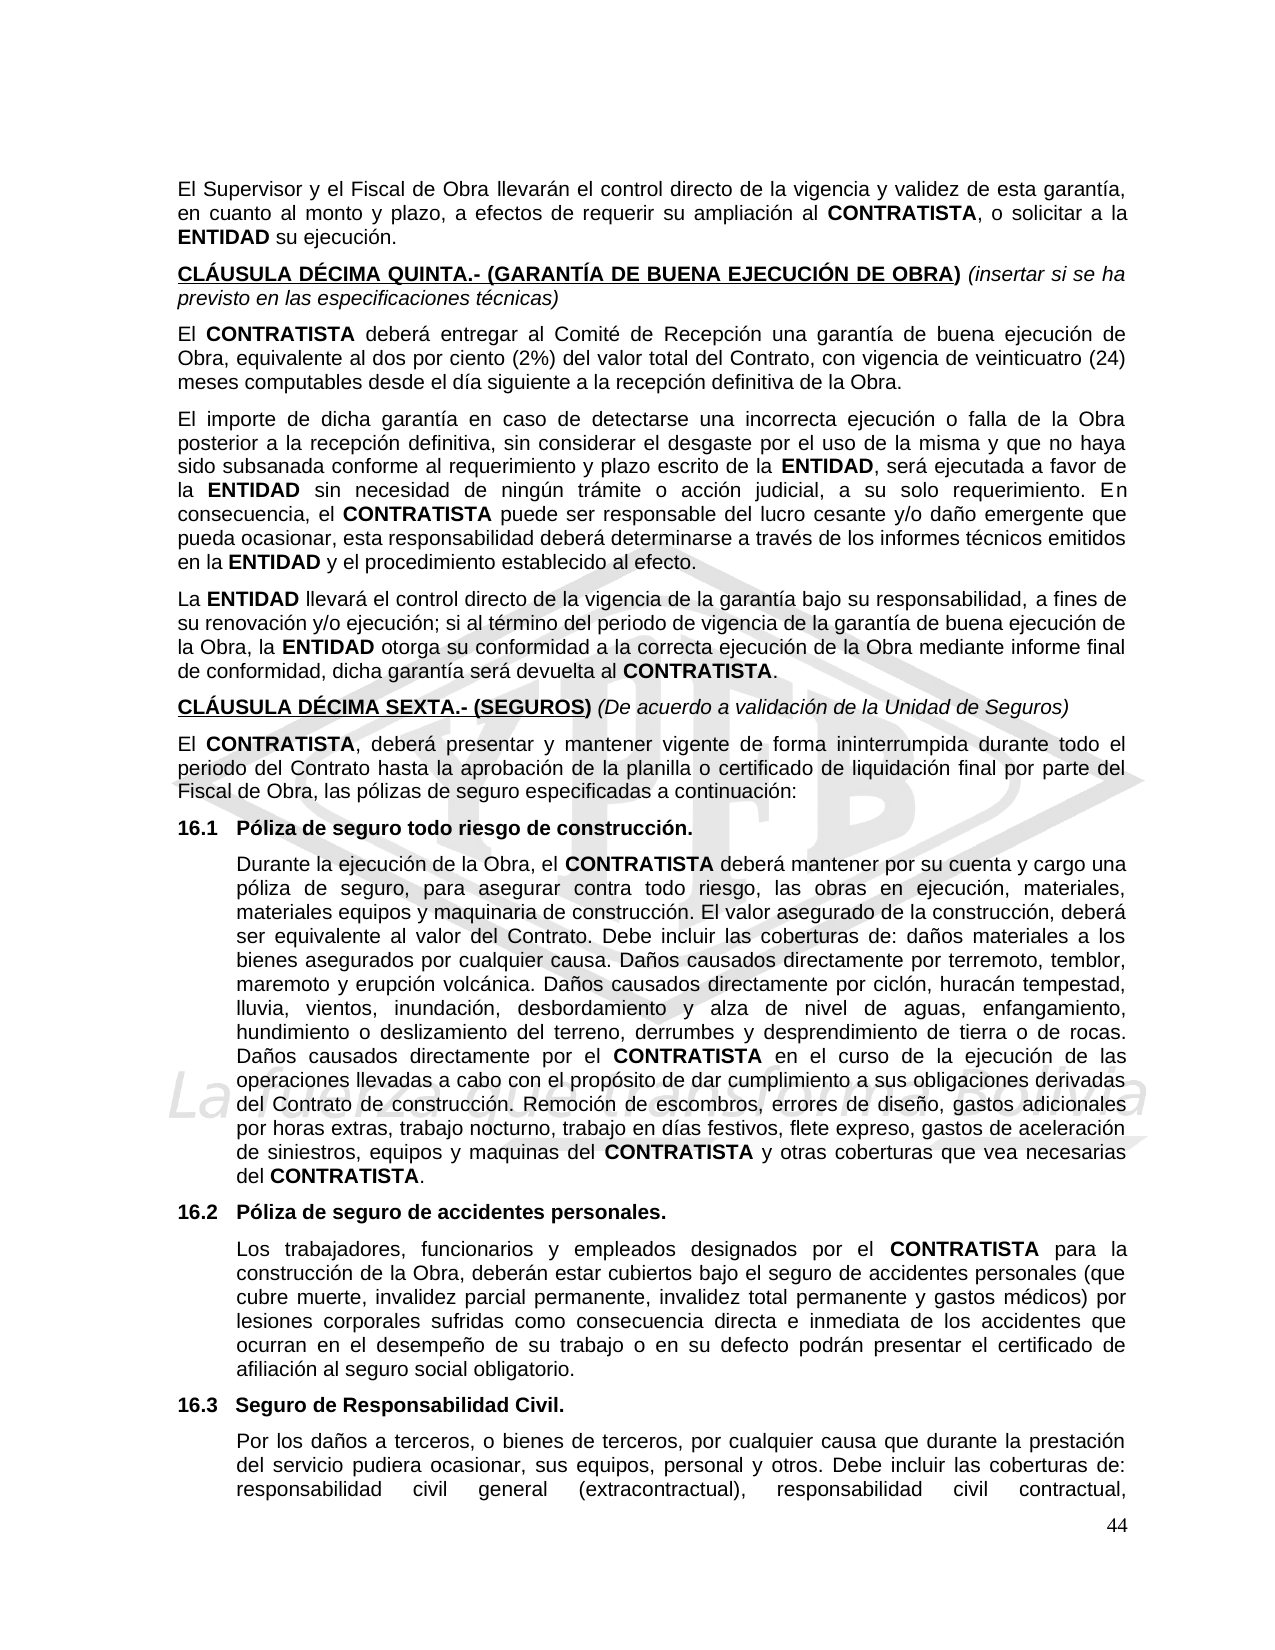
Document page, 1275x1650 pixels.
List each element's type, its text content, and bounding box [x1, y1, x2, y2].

text El importe de dicha garantía en caso de detectarse una incorrecta ejecución o falla de la Obra posterior a la recepción definitiva, sin considerar el desgaste por el uso de la misma y que no haya sido subsanada conforme al requerimiento y plazo escrito de la ENTIDAD, será ejecutada a favor de la ENTIDAD sin necesidad de ningún trámite o acción judicial, a su solo requerimiento. En consecuencia, el CONTRATISTA puede ser responsable del lucro cesante y/o daño emergente que pueda ocasionar, esta responsabilidad deberá determinarse a través de los informes técnicos emitidos en la ENTIDAD y el procedimiento establecido al efecto. [177, 406, 1127, 574]
text El CONTRATISTA deberá entregar al Comité de Recepción una garantía de buena ejecución de Obra, equivalente al dos por ciento (2%) del valor total del Contrato, con vigencia de veinticuatro (24) meses computables desde el día siguiente a la recepción definitiva de la Obra. [177, 322, 1127, 394]
text 16.3 Seguro de Responsabilidad Civil. [177, 1393, 1127, 1417]
text Durante la ejecución de la Obra, el CONTRATISTA deberá mantener por su cuenta y cargo una póliza de seguro, para asegurar contra todo riesgo, las obras en ejecución, materiales, materiales equipos y maquinaria de construcción. El valor asegurado de la construcción, deberá ser equivalente al valor del Contrato. Debe incluir las coberturas de: daños materiales a los bienes asegurados por cualquier causa. Daños causados directamente por terremoto, temblor, maremoto y erupción volcánica. Daños causados directamente por ciclón, huracán tempestad, lluvia, vientos, inundación, desbordamiento y alza de nivel de aguas, enfangamiento, hundimiento o deslizamiento del terreno, derrumbes y desprendimiento de tierra o de rocas. Daños causados directamente por el CONTRATISTA en el curso de la ejecución de las operaciones llevadas a cabo con el propósito de dar cumplimiento a sus obligaciones derivadas del Contrato de construcción. Remoción de escombros, errores de diseño, gastos adicionales por horas extras, trabajo nocturno, trabajo en días festivos, flete expreso, gastos de aceleración de siniestros, equipos y maquinas del CONTRATISTA y otras coberturas que vea necesarias del CONTRATISTA. [236, 852, 1127, 1188]
text 16.2 Póliza de seguro de accidentes personales. [177, 1200, 1127, 1224]
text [236, 1429, 1127, 1501]
text El Supervisor y el Fiscal de Obra llevarán el control directo de la vigencia y validez de esta garantía, en cuanto al monto y plazo, a efectos de requerir su ampliación al CONTRATISTA, o solicitar a la ENTIDAD su ejecución. [177, 177, 1127, 249]
text 16.1 Póliza de seguro todo riesgo de construcción. [177, 816, 1127, 840]
text La ENTIDAD llevará el control directo de la vigencia de la garantía bajo su responsabilidad, a fines de su renovación y/o ejecución; si al término del periodo de vigencia de la garantía de buena ejecución de la Obra, la ENTIDAD otorga su conformidad a la correcta ejecución de la Obra mediante informe final de conformidad, dicha garantía será devuelta al CONTRATISTA. [177, 587, 1127, 682]
text Los trabajadores, funcionarios y empleados designados por el CONTRATISTA para la construcción de la Obra, deberán estar cubiertos bajo el seguro de accidentes personales (que cubre muerte, invalidez parcial permanente, invalidez total permanente y gastos médicos) por lesiones corporales sufridas como consecuencia directa e inmediata de los accidentes que ocurran en el desempeño de su trabajo o en su defecto podrán presentar el certificado de afiliación al seguro social obligatorio. [236, 1237, 1127, 1380]
text El CONTRATISTA, deberá presentar y mantener vigente de forma ininterrumpida durante todo el periodo del Contrato hasta la aprobación de la planilla o certificado de liquidación final por parte del Fiscal de Obra, las pólizas de seguro especificadas a continuación: [177, 731, 1127, 803]
text CLÁUSULA DÉCIMA QUINTA.- (GARANTÍA DE BUENA EJECUCIÓN DE OBRA) (insertar si se ha previsto en las especificaciones técnicas) [177, 262, 1127, 309]
text CLÁUSULA DÉCIMA SEXTA.- (SEGUROS) (De acuerdo a validación de la Unidad de Seguros) [177, 695, 1127, 719]
